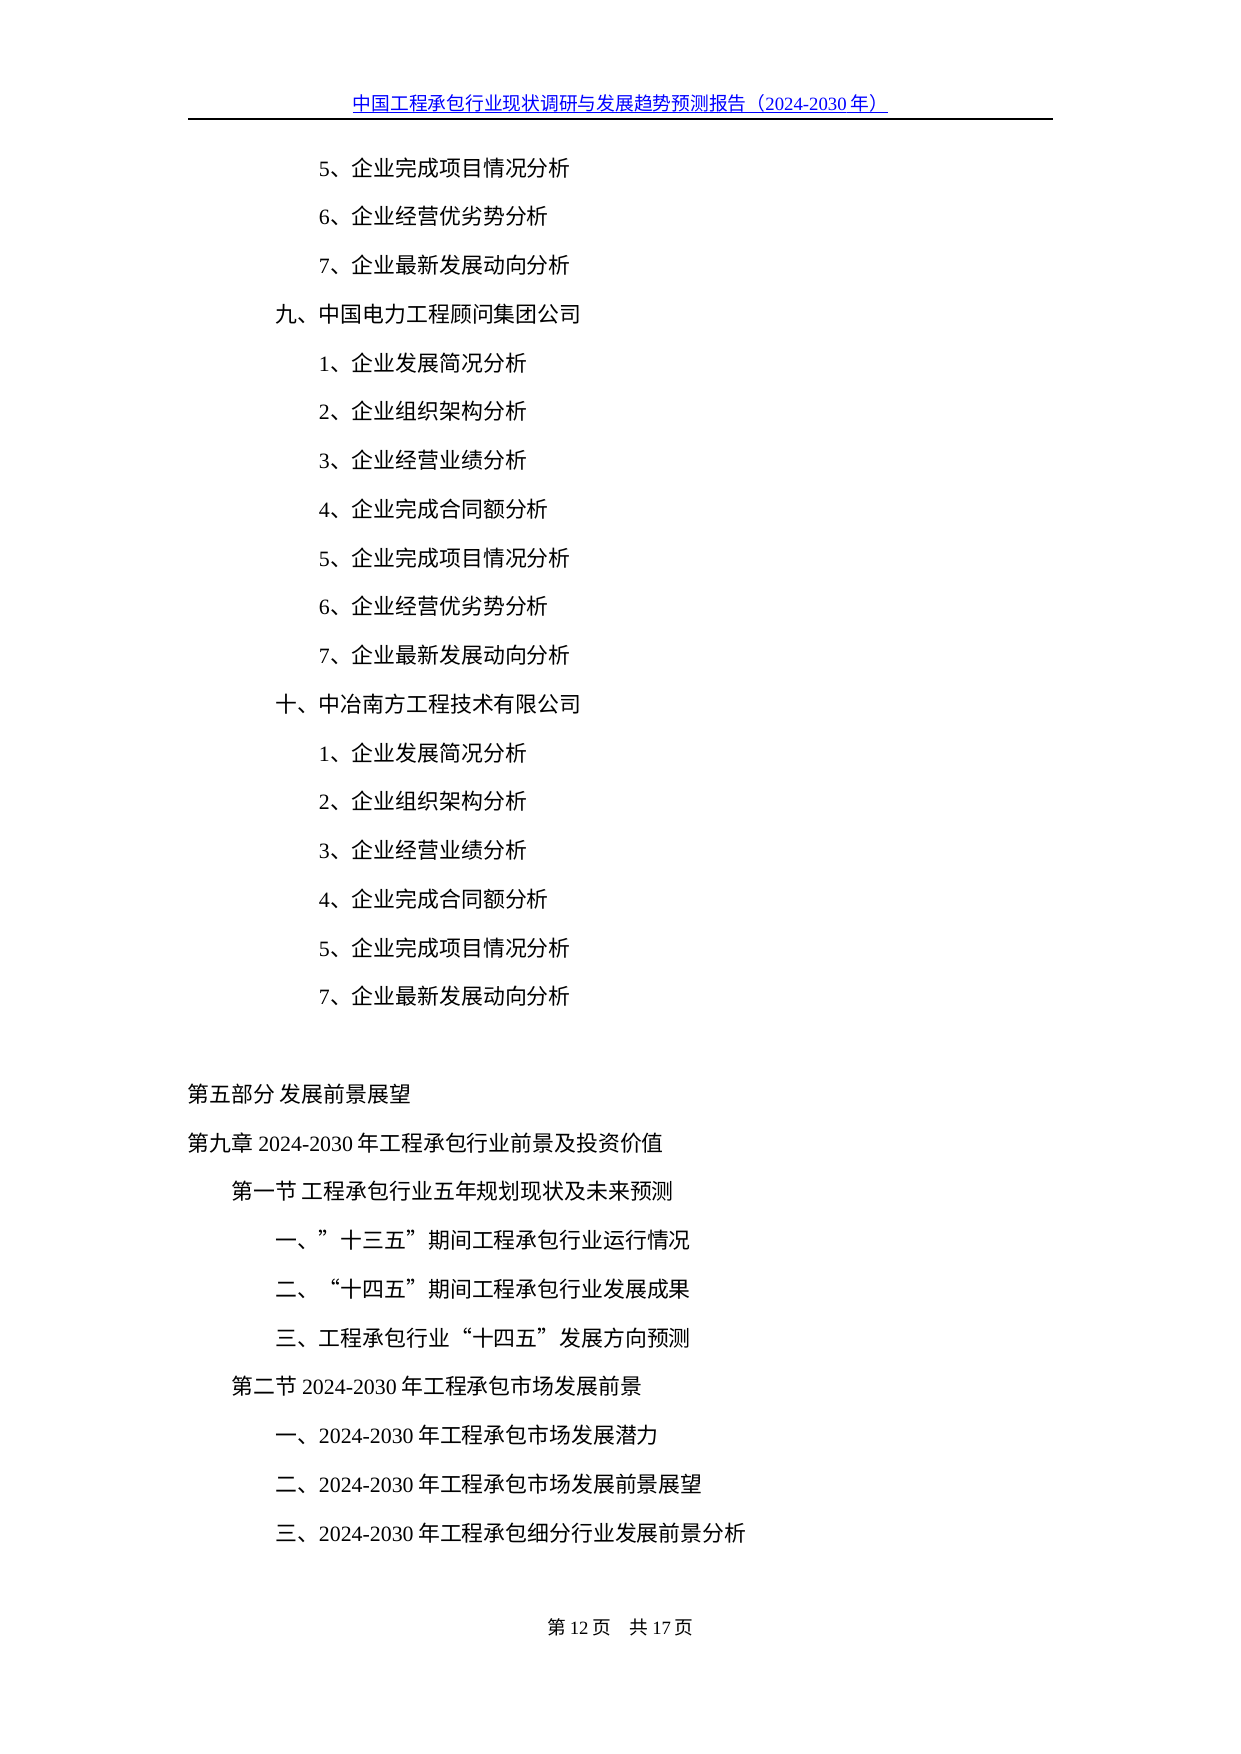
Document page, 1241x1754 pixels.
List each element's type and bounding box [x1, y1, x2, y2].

text [187, 150, 1053, 1548]
